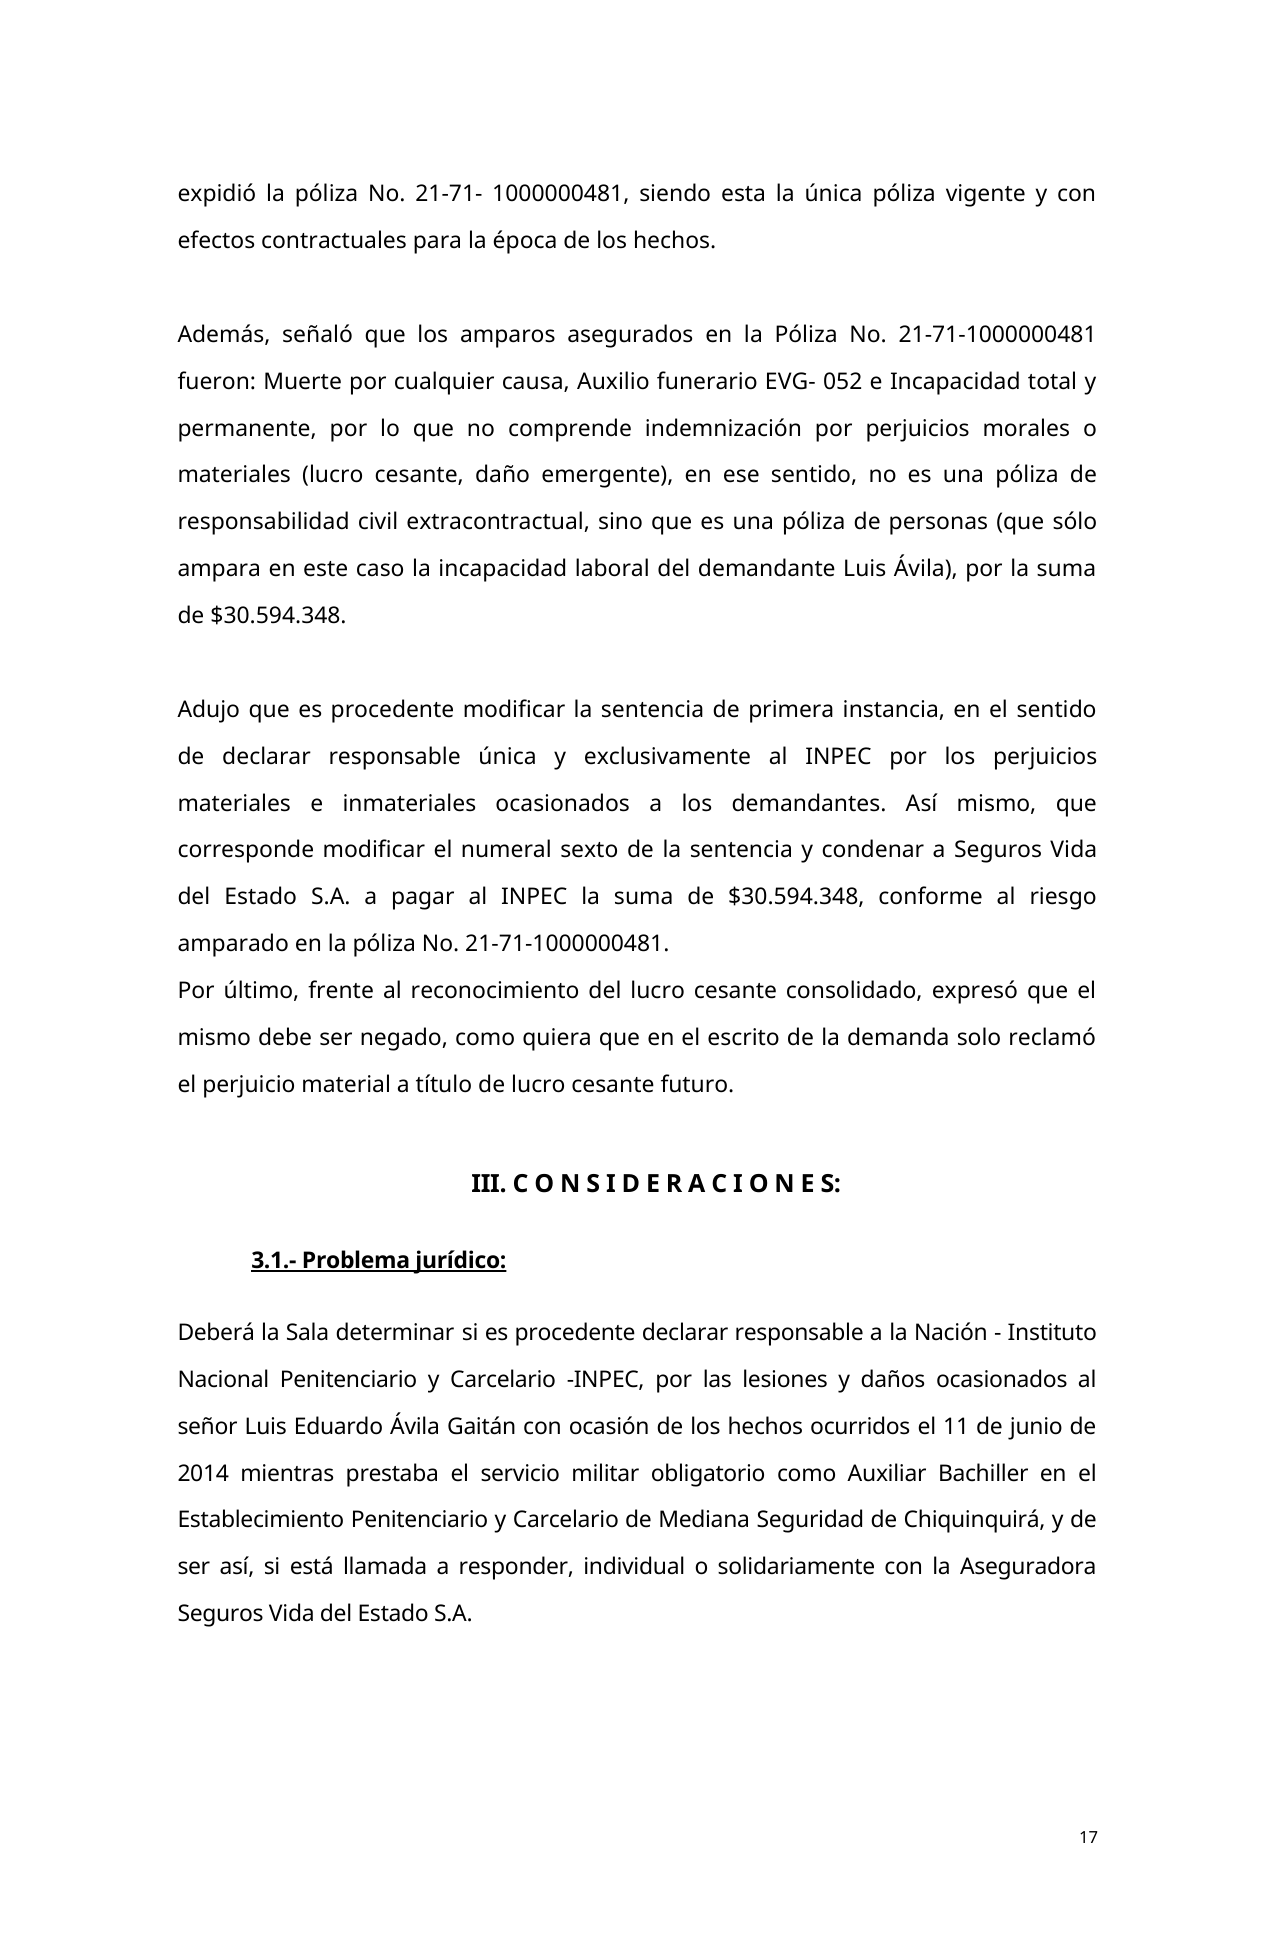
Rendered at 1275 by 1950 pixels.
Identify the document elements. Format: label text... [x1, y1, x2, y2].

text III. C O N S I D E R A C I O N E S: [215, 1166, 1098, 1200]
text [177, 177, 1098, 255]
text Además, señaló que los amparos asegurados en la Póliza No. 21-71-1000000481 fueron: Muerte por cualquier causa, Auxilio funerario EVG- 052 e Incapacidad total y permanente, por lo que no comprende indemnización por perjuicios morales o materiales (lucro cesante, daño emergente), en ese sentido, no es una póliza de responsabilidad civil extracontractual, sino que es una póliza de personas (que sólo ampara en este caso la incapacidad laboral del demandante Luis Ávila), por la suma de $30.594.348. [177, 318, 1098, 630]
text Deberá la Sala determinar si es procedente declarar responsable a la Nación - Instituto Nacional Penitenciario y Carcelario -INPEC, por las lesiones y daños ocasionados al señor Luis Eduardo Ávila Gaitán con ocasión de los hechos ocurridos el 11 de junio de 2014 mientras prestaba el servicio militar obligatorio como Auxiliar Bachiller en el Establecimiento Penitenciario y Carcelario de Mediana Seguridad de Chiquinquirá, y de ser así, si está llamada a responder, individual o solidariamente con la Aseguradora Seguros Vida del Estado S.A. [177, 1316, 1098, 1628]
text Adujo que es procedente modificar la sentencia de primera instancia, en el sentido de declarar responsable única y exclusivamente al INPEC por los perjuicios materiales e inmateriales ocasionados a los demandantes. Así mismo, que corresponde modificar el numeral sexto de la sentencia y condenar a Seguros Vida del Estado S.A. a pagar al INPEC la suma de $30.594.348, conforme al riesgo amparado en la póliza No. 21-71-1000000481. [177, 693, 1098, 958]
text 3.1.- Problema jurídico: [177, 1244, 1098, 1275]
text Por último, frente al reconocimiento del lucro cesante consolidado, expresó que el mismo debe ser negado, como quiera que en el escrito de la demanda solo reclamó el perjuicio material a título de lucro cesante futuro. [177, 974, 1098, 1099]
